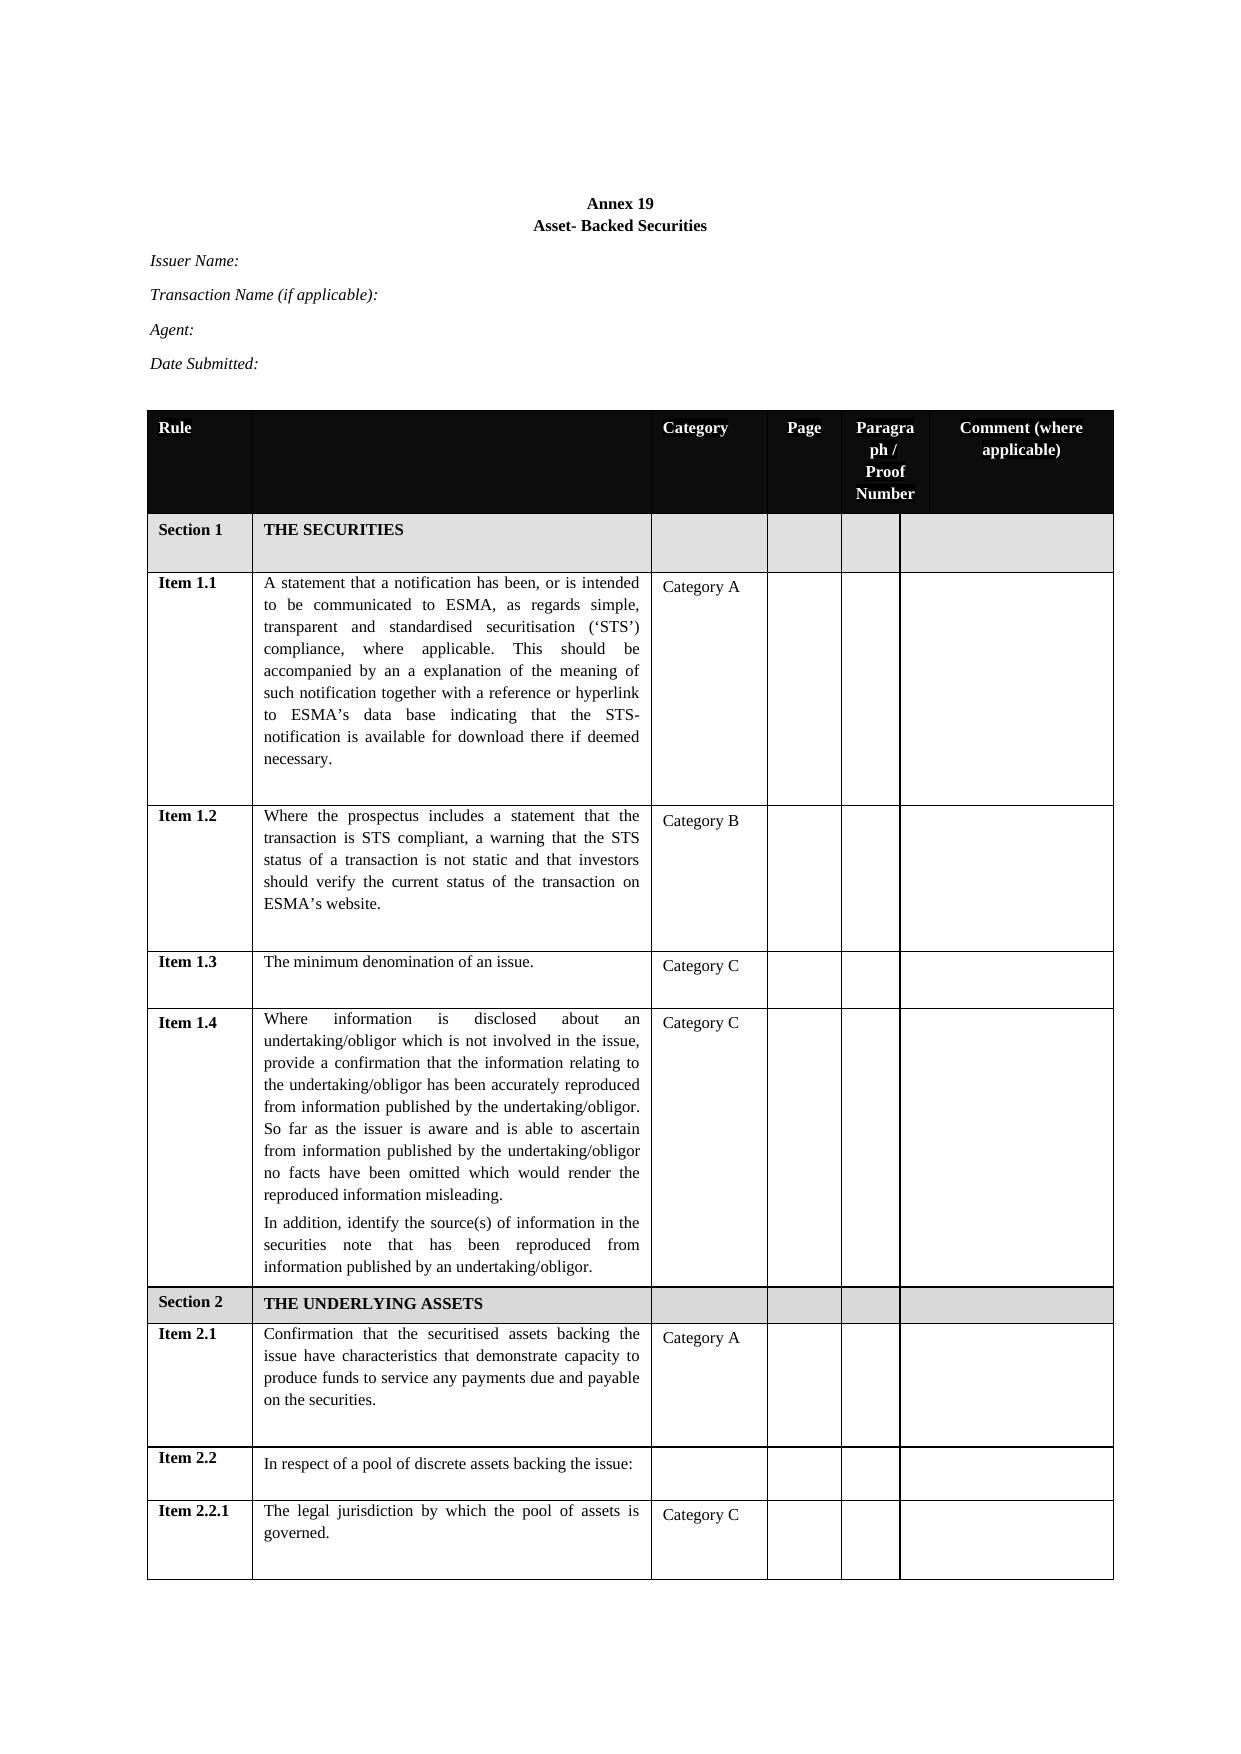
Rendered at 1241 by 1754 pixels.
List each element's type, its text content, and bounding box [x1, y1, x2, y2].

text Annex 19 [150, 194, 1090, 213]
table_cell Item 2.2 [148, 1448, 252, 1500]
table_cell Section 1 [148, 514, 252, 572]
text Date Submitted: [150, 354, 1090, 373]
table_cell [768, 1009, 841, 1286]
table_cell [842, 514, 899, 572]
table_cell Category C [652, 1501, 767, 1579]
table_cell [652, 1288, 767, 1323]
table_cell [901, 514, 1113, 572]
table_cell [842, 1288, 899, 1323]
table_header Category [652, 411, 767, 513]
table_cell Item 2.2.1 [148, 1501, 252, 1579]
text Asset- Backed Securities [150, 216, 1090, 235]
table_cell [768, 952, 841, 1008]
table_cell The legal jurisdiction by which the pool of assets is governed. [253, 1501, 651, 1579]
table_cell [901, 573, 1113, 805]
table_cell [768, 1324, 841, 1446]
table_cell Item 1.1 [148, 573, 252, 805]
table_cell [901, 952, 1113, 1008]
table_cell [901, 1009, 1113, 1286]
table_cell [842, 573, 899, 805]
table_cell [842, 1009, 899, 1286]
table_cell [768, 1448, 841, 1500]
table_cell [768, 1501, 841, 1579]
text Issuer Name: [150, 250, 1090, 269]
table_cell The minimum denomination of an issue. [253, 952, 651, 1008]
table_cell Category C [652, 1009, 767, 1286]
table_header Comment (where applicable) [930, 411, 1113, 513]
table_cell [901, 806, 1113, 951]
table_cell [901, 1324, 1113, 1446]
table_cell Confirmation that the securitised assets backing the issue have characteristics that demonstrate capacity to produce funds to service any payments due and payable on the securities. [253, 1324, 651, 1446]
table_cell THE SECURITIES [253, 514, 651, 572]
table_cell Item 1.2 [148, 806, 252, 951]
table_cell [842, 806, 899, 951]
table_cell Category B [652, 806, 767, 951]
table_cell [768, 1288, 841, 1323]
table_cell [901, 1501, 1113, 1579]
table_cell Item 1.3 [148, 952, 252, 1008]
table_cell [901, 1288, 1113, 1323]
table_cell [768, 514, 841, 572]
table_cell In respect of a pool of discrete assets backing the issue: [253, 1448, 651, 1500]
text Transaction Name (if applicable): [150, 285, 1090, 304]
table_cell Category C [652, 952, 767, 1008]
text Agent: [150, 319, 1090, 338]
table_cell Where the prospectus includes a statement that the transaction is STS compliant, a warning that the STS status of a transaction is not static and that investors should verify the current status of the transaction on ESMA’s website. [253, 806, 651, 951]
table_cell Category A [652, 1324, 767, 1446]
table_cell A statement that a notification has been, or is intended to be communicated to ESMA, as regards simple, transparent and standardised securitisation (‘STS’) compliance, where applicable. This should be accompanied by an a explanation of the meaning of such notification together with a reference or hyperlink to ESMA’s data base indicating that the STS-notification is available for download there if deemed necessary. [253, 573, 651, 805]
table_header Page [768, 411, 841, 513]
table_header Paragraph / Proof Number [842, 411, 929, 513]
table_cell [842, 1501, 899, 1579]
table_header [253, 411, 651, 513]
table_cell Category A [652, 573, 767, 805]
table_cell Where information is disclosed about an undertaking/obligor which is not involved in the issue, provide a confirmation that the information relating to the undertaking/obligor has been accurately reproduced from information published by the undertaking/obligor. So far as the issuer is aware and is able to ascertain from information published by the undertaking/obligor no facts have been omitted which would render the reproduced information misleading. In addition, identify the source(s) of information in the securities note that has been reproduced from information published by an undertaking/obligor. [253, 1009, 651, 1286]
table_cell [768, 573, 841, 805]
table_cell [652, 1448, 767, 1500]
table_cell [652, 514, 767, 572]
table_cell Section 2 [148, 1288, 252, 1323]
table_cell THE UNDERLYING ASSETS [253, 1288, 651, 1323]
table_cell [842, 1448, 899, 1500]
table_cell [842, 952, 899, 1008]
table_cell [901, 1448, 1113, 1500]
table_cell Item 1.4 [148, 1009, 252, 1286]
table_cell [768, 806, 841, 951]
table_header Rule [148, 411, 252, 513]
table_cell [842, 1324, 899, 1446]
table_cell Item 2.1 [148, 1324, 252, 1446]
